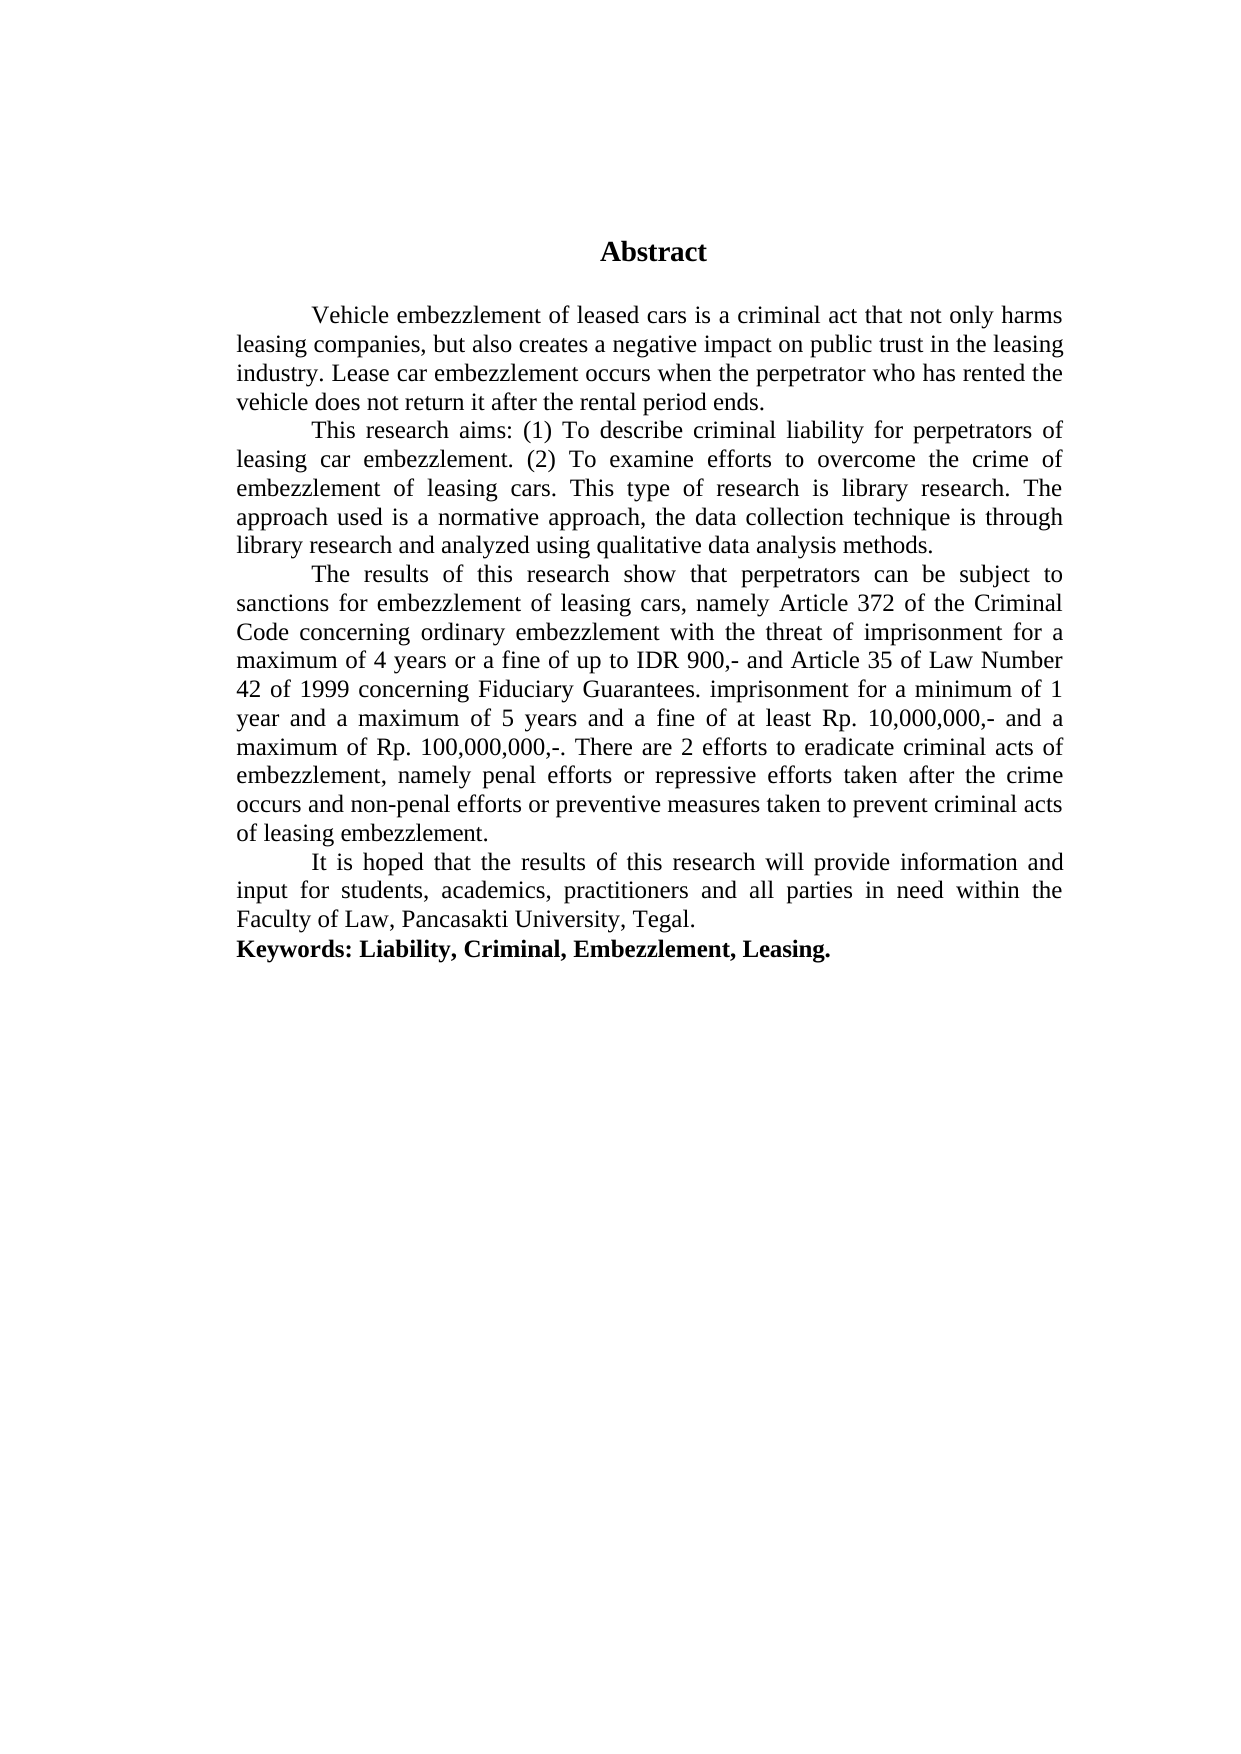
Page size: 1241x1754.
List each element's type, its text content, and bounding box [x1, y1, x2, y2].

subtitle Abstract [152, 234, 1154, 267]
text Keywords: Liability, Criminal, Embezzlement, Leasing. [236, 934, 1240, 962]
text It is hoped that the results of this research will provide information and input for students, academics, practitioners and all parties in need within the Faculty of Law, Pancasakti University, Tegal. [236, 847, 1063, 933]
text Vehicle embezzlement of leased cars is a criminal act that not only harms leasing companies, but also creates a negative impact on public trust in the leasing industry. Lease car embezzlement occurs when the perpetrator who has rented the vehicle does not return it after the rental period ends. [236, 301, 1064, 416]
text This research aims: (1) To describe criminal liability for perpetrators of leasing car embezzlement. (2) To examine efforts to overcome the crime of embezzlement of leasing cars. This type of research is library research. The approach used is a normative approach, the data collection technique is through library research and analyzed using qualitative data analysis methods. [236, 416, 1064, 559]
text The results of this research show that perpetrators can be subject to sanctions for embezzlement of leasing cars, namely Article 372 of the Criminal Code concerning ordinary embezzlement with the threat of imprisonment for a maximum of 4 years or a fine of up to IDR 900,- and Article 35 of Law Number 42 of 1999 concerning Fiduciary Guarantees. imprisonment for a minimum of 1 year and a maximum of 5 years and a fine of at least Rp. 10,000,000,- and a maximum of Rp. 100,000,000,-. There are 2 efforts to eradicate criminal acts of embezzlement, namely penal efforts or repressive efforts taken after the crime occurs and non-penal efforts or preventive measures taken to prevent criminal acts of leasing embezzlement. [236, 559, 1064, 847]
